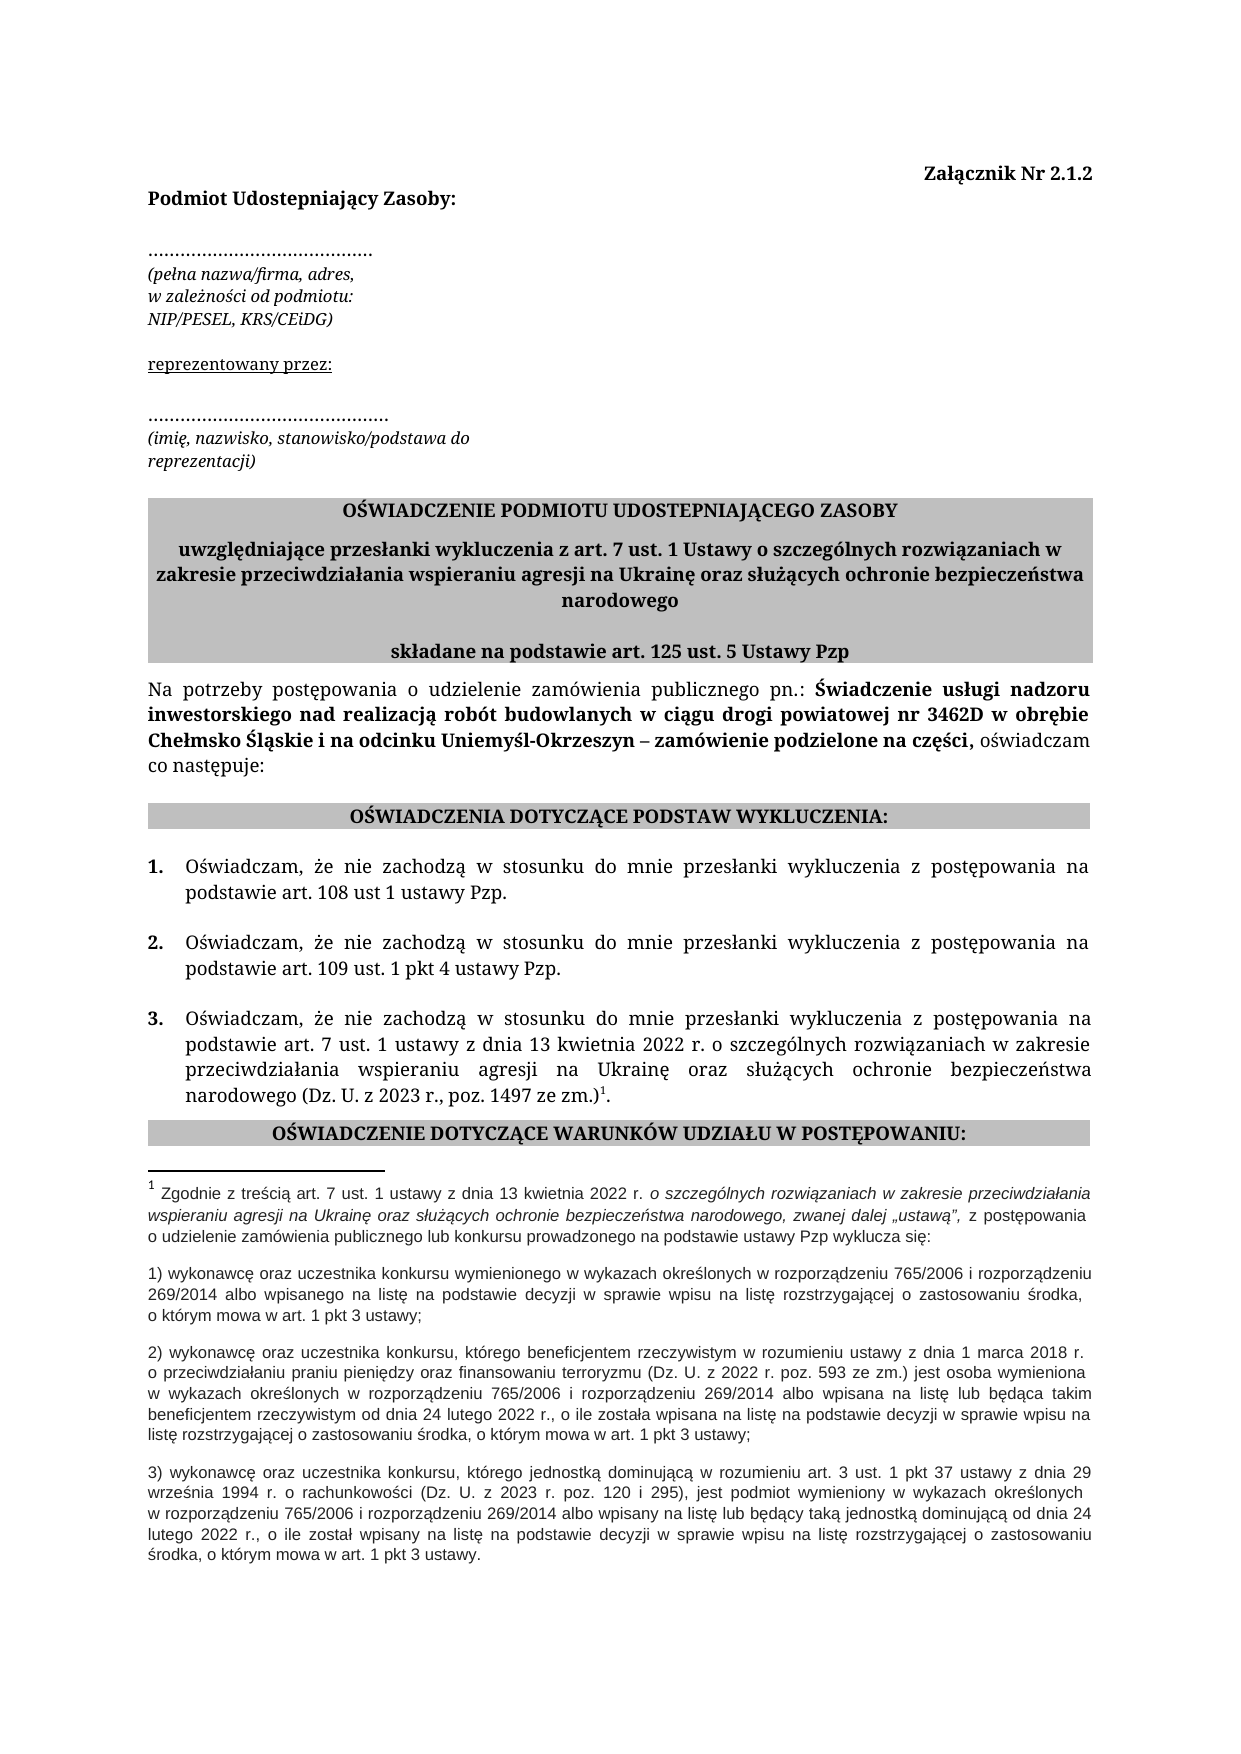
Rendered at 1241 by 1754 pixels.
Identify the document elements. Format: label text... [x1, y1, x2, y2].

text Na potrzeby postępowania o udzielenie zamówienia publicznego pn.: Świadczenie usługi nadzoru inwestorskiego nad realizacją robót budowlanych w ciągu drogi powiatowej nr 3462D w obrębie Chełmsko Śląskie i na odcinku Uniemyśl-Okrzeszyn – zamówienie podzielone na części, oświadczam co następuje: [148, 676, 1090, 778]
list Oświadczam, że nie zachodzą w stosunku do mnie przesłanki wykluczenia z postępowania na podstawie art. 109 ust. 1 pkt 4 ustawy Pzp. [148, 930, 1090, 981]
text Podmiot Udostepniający Zasoby: [148, 186, 1093, 211]
text (imię, nazwisko, stanowisko/podstawa do reprezentacji) [148, 427, 472, 472]
text (pełna nazwa/firma, adres, [148, 262, 1093, 285]
text OŚWIADCZENIA DOTYCZĄCE PODSTAW WYKLUCZENIA: [148, 803, 1090, 829]
text OŚWIADCZENIE PODMIOTU UDOSTEPNIAJĄCEGO ZASOBY [148, 498, 1093, 523]
text OŚWIADCZENIE DOTYCZĄCE WARUNKÓW UDZIAŁU W POSTĘPOWANIU: [148, 1120, 1090, 1146]
list Oświadczam, że nie zachodzą w stosunku do mnie przesłanki wykluczenia z postępowania na podstawie art. 108 ust 1 ustawy Pzp. [148, 854, 1090, 905]
text reprezentowany przez: [148, 353, 1093, 376]
text w zależności od podmiotu: [148, 285, 1093, 308]
list Oświadczam, że nie zachodzą w stosunku do mnie przesłanki wykluczenia z postępowania na podstawie art. 7 ust. 1 ustawy z dnia 13 kwietnia 2022 r. o szczególnych rozwiązaniach w zakresie przeciwdziałania wspieraniu agresji na Ukrainę oraz służących ochronie bezpieczeństwa narodowego (Dz. U. z 2023 r., poz. 1497 ze zm.). [148, 1006, 1093, 1108]
text ……………………………………… [148, 401, 472, 427]
text składane na podstawie art. 125 ust. 5 Ustawy Pzp [148, 638, 1093, 663]
text uwzględniające przesłanki wykluczenia z art. 7 ust. 1 Ustawy o szczególnych rozwiązaniach w zakresie przeciwdziałania wspieraniu agresji na Ukrainę oraz służących ochronie bezpieczeństwa narodowego [148, 536, 1093, 612]
text Załącznik Nr 2.1.2 [148, 160, 1093, 186]
text NIP/PESEL, KRS/CEiDG) [148, 308, 1093, 330]
text …………………………………… [148, 237, 472, 262]
